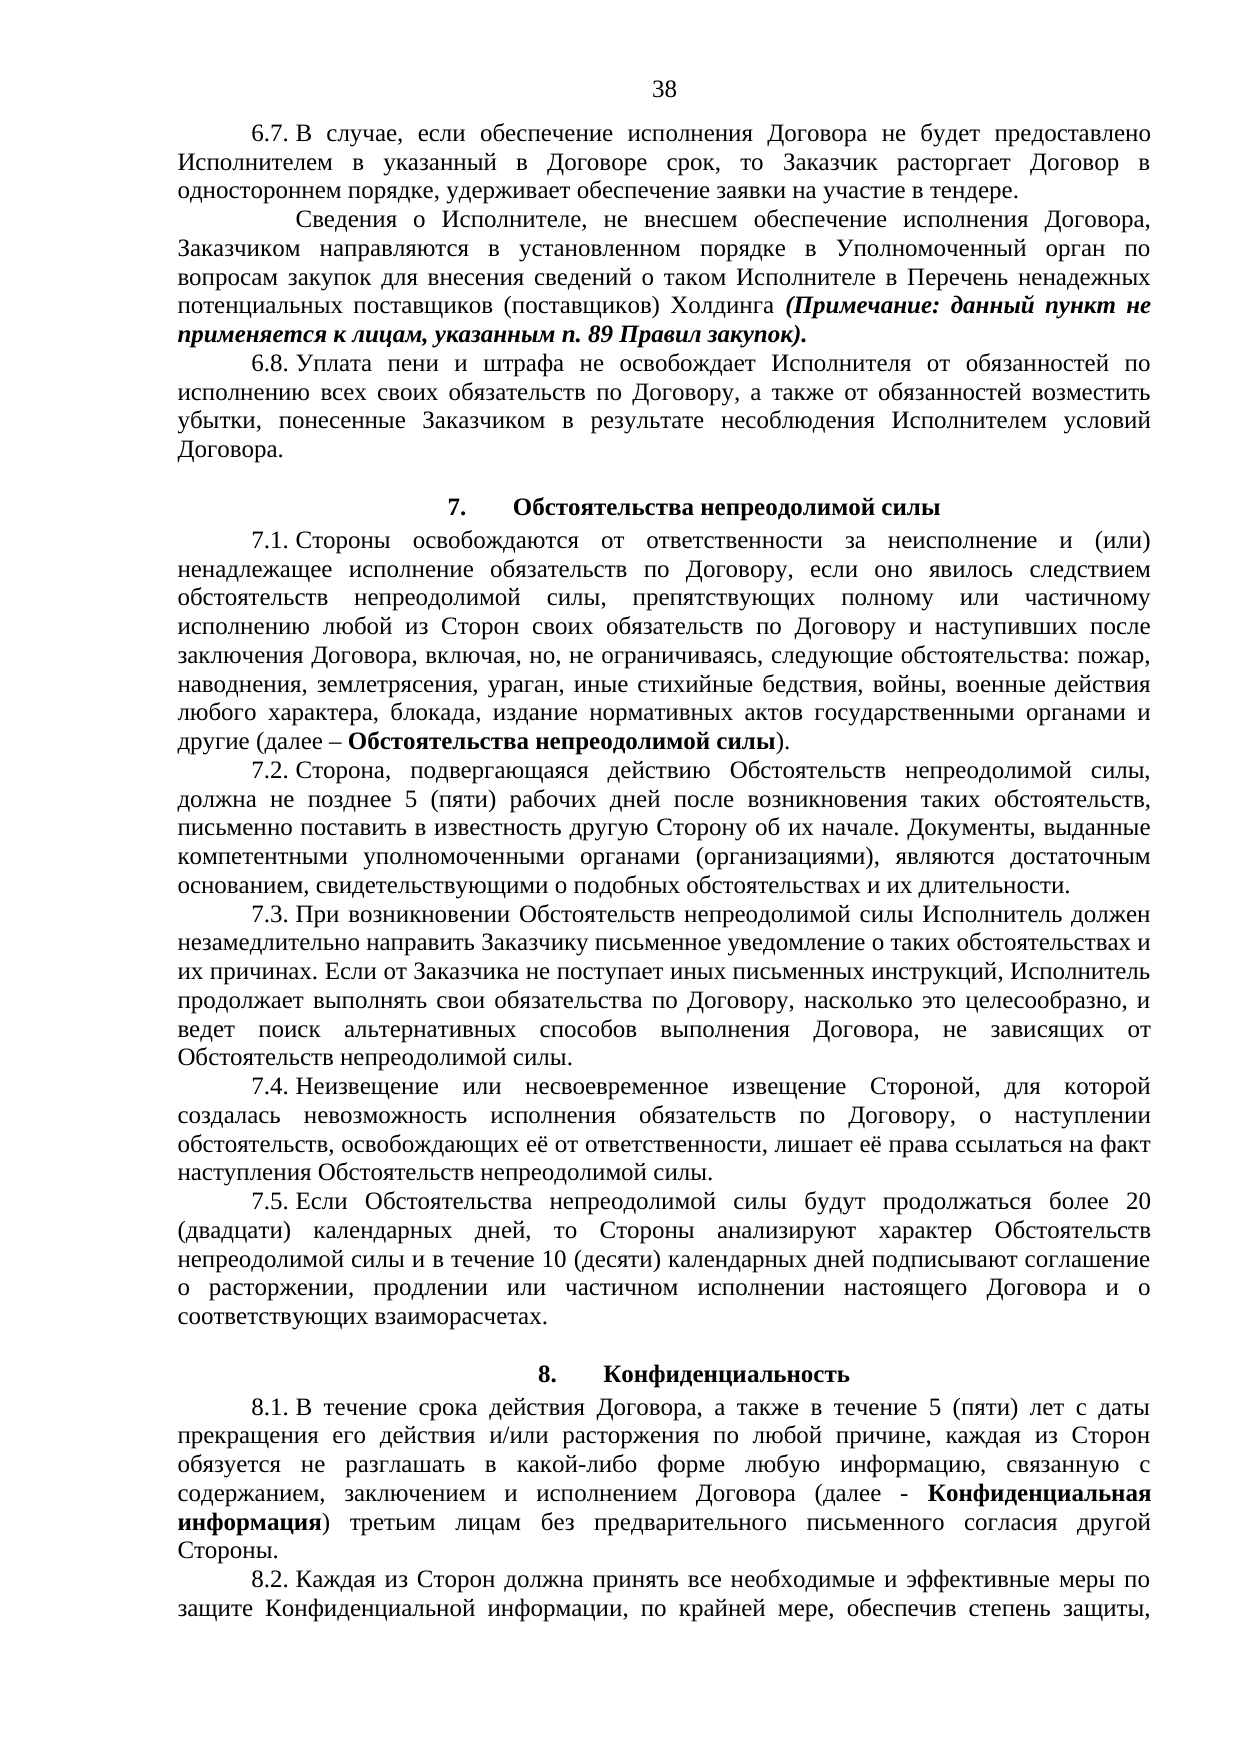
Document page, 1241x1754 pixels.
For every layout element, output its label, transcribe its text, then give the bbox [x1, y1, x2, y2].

list Уплата пени и штрафа не освобождает Исполнителя от обязанностей по исполнению всех своих обязательств по Договору, а также от обязанностей возместить убытки, понесенные Заказчиком в результате несоблюдения Исполнителем условий Договора. [177, 348, 1152, 463]
list При возникновении Обстоятельств непреодолимой силы Исполнитель должен незамедлительно направить Заказчику письменное уведомление о таких обстоятельствах и их причинах. Если от Заказчика не поступает иных письменных инструкций, Исполнитель продолжает выполнять свои обязательства по Договору, насколько это целесообразно, и ведет поиск альтернативных способов выполнения Договора, не зависящих от Обстоятельств непреодолимой силы. [177, 899, 1152, 1071]
list Стороны освобождаются от ответственности за неисполнение и (или) ненадлежащее исполнение обязательств по Договору, если оно явилось следствием обстоятельств непреодолимой силы, препятствующих полному или частичному исполнению любой из Сторон своих обязательств по Договору и наступивших после заключения Договора, включая, но, не ограничиваясь, следующие обстоятельства: пожар, наводнения, землетрясения, ураган, иные стихийные бедствия, войны, военные действия любого характера, блокада, издание нормативных актов государственными органами и другие (далее – Обстоятельства непреодолимой силы). [177, 525, 1152, 755]
text Сведения о Исполнителе, не внесшем обеспечение исполнения Договора, Заказчиком направляются в установленном порядке в Уполномоченный орган по вопросам закупок для внесения сведений о таком Исполнителе в Перечень ненадежных потенциальных поставщиков (поставщиков) Холдинга (Примечание: данный пункт не применяется к лицам, указанным п. 89 Правил закупок). [177, 204, 1152, 348]
list В течение срока действия Договора, а также в течение 5 (пяти) лет с даты прекращения его действия и/или расторжения по любой причине, каждая из Сторон обязуется не разглашать в какой-либо форме любую информацию, связанную с содержанием, заключением и исполнением Договора (далее - Конфиденциальная информация) третьим лицам без предварительного письменного согласия другой Стороны. [177, 1392, 1152, 1564]
list Конфиденциальность [177, 1359, 1152, 1387]
list Обстоятельства непреодолимой силы [177, 492, 1152, 521]
list Если Обстоятельства непреодолимой силы будут продолжаться более 20 (двадцати) календарных дней, то Стороны анализируют характер Обстоятельств непреодолимой силы и в течение 10 (десяти) календарных дней подписывают соглашение о расторжении, продлении или частичном исполнении настоящего Договора и о соответствующих взаиморасчетах. [177, 1186, 1152, 1330]
list В случае, если обеспечение исполнения Договора не будет предоставлено Исполнителем в указанный в Договоре срок, то Заказчик расторгает Договор в одностороннем порядке, удерживает обеспечение заявки на участие в тендере. [177, 118, 1152, 204]
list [177, 1564, 1152, 1622]
list Сторона, подвергающаяся действию Обстоятельств непреодолимой силы, должна не позднее 5 (пяти) рабочих дней после возникновения таких обстоятельств, письменно поставить в известность другую Сторону об их начале. Документы, выданные компетентными уполномоченными органами (организациями), являются достаточным основанием, свидетельствующими о подобных обстоятельствах и их длительности. [177, 755, 1152, 899]
list Неизвещение или несвоевременное извещение Стороной, для которой создалась невозможность исполнения обязательств по Договору, о наступлении обстоятельств, освобождающих её от ответственности, лишает её права ссылаться на факт наступления Обстоятельств непреодолимой силы. [177, 1071, 1152, 1186]
